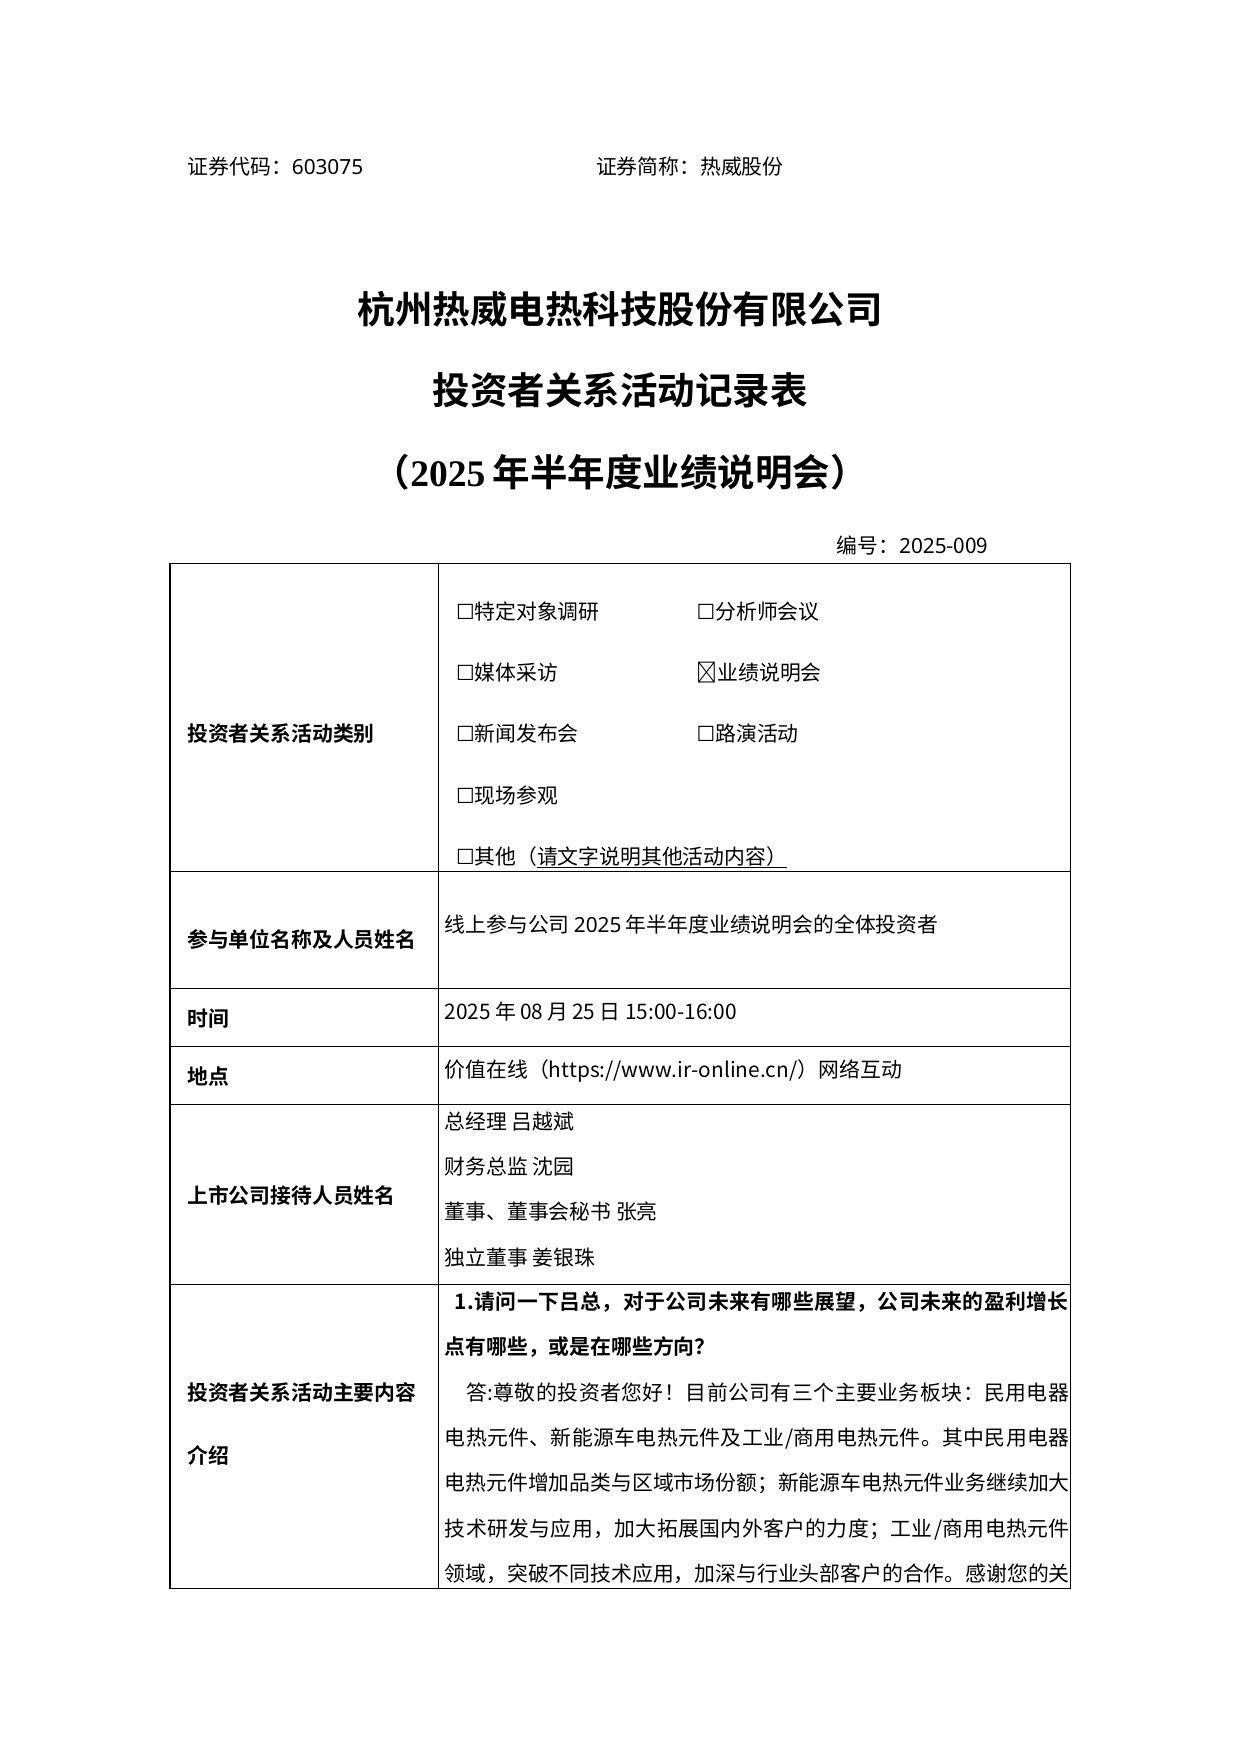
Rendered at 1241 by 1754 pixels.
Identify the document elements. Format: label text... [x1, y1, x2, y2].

text 杭州热威电热科技股份有限公司 [187, 280, 1053, 334]
table_cell 投资者关系活动主要内容介绍 [171, 1285, 438, 1587]
table_cell 参与单位名称及人员姓名 [171, 872, 438, 987]
table_cell 2025年08月25日 15:00-16:00 [439, 989, 1070, 1046]
table_cell 价值在线（https://www.ir-online.cn/）网络互动 [439, 1047, 1070, 1104]
text 投资者关系活动记录表 [187, 361, 1053, 415]
table_header 特定对象调研 分析师会议 媒体采访 业绩说明会 新闻发布会 路演活动 现场参观 其他（请文字说明其他活动内容） [439, 564, 1070, 871]
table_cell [439, 1285, 1070, 1587]
table_cell 总经理 吕越斌 财务总监 沈园 董事、董事会秘书 张亮 独立董事 姜银珠 [439, 1105, 1070, 1284]
table_header 投资者关系活动类别 [171, 564, 438, 871]
table_cell 地点 [171, 1047, 438, 1104]
table_cell 时间 [171, 989, 438, 1046]
text （2025年半年度业绩说明会） [187, 442, 1053, 497]
subtitle 证券代码：603075 证券简称：热威股份 [187, 150, 1053, 180]
table_cell 线上参与公司2025年半年度业绩说明会的全体投资者 [439, 872, 1070, 987]
table_cell 上市公司接待人员姓名 [171, 1105, 438, 1284]
text 编号：2025-009 [187, 529, 988, 559]
